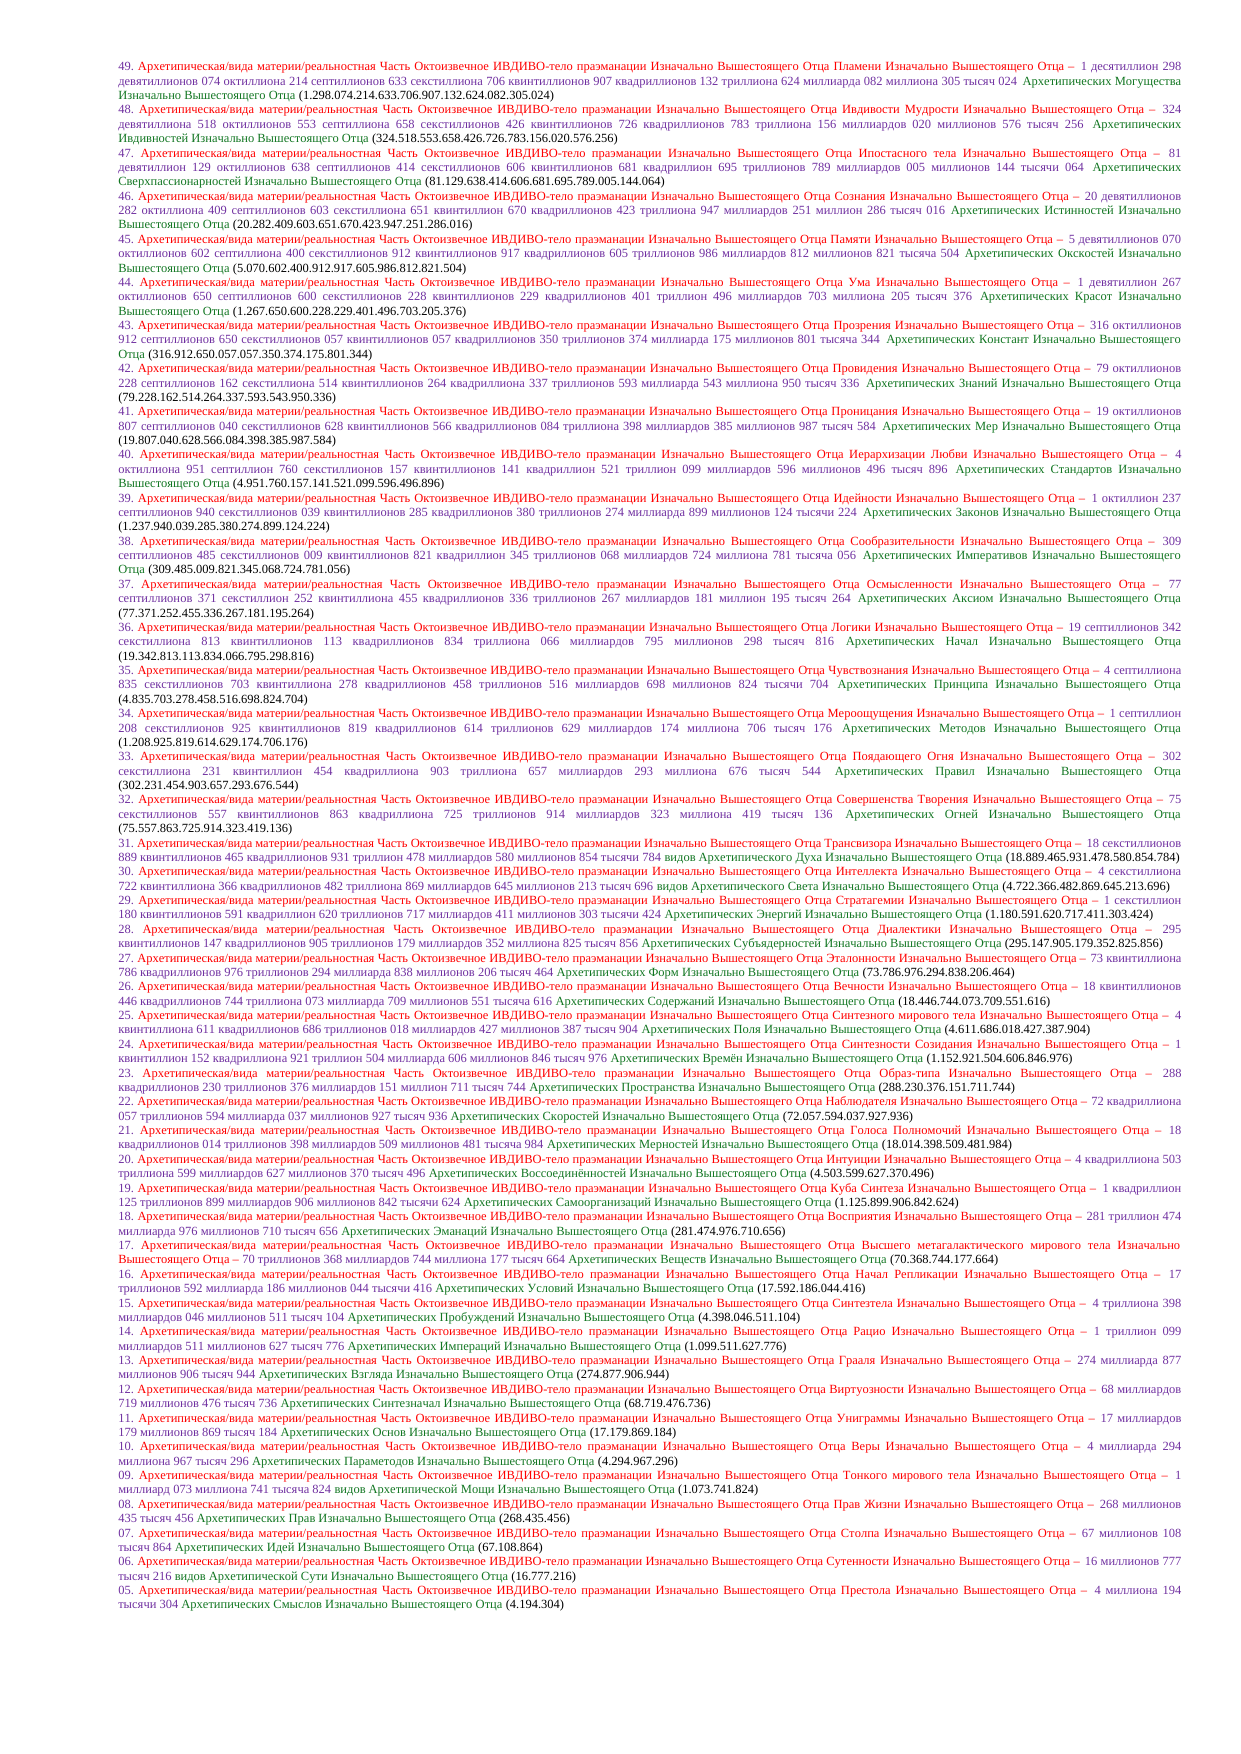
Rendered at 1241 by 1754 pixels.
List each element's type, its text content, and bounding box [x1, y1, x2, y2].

text 27. Архетипическая/вида материи/реальностная Часть Октоизвечное ИВДИВО-тело праэманации Изначально Вышестоящего Отца Эталонности Изначально Вышестоящего Отца – 73 квинтиллиона 786 квадриллионов 976 триллионов 294 миллиарда 838 миллионов 206 тысяч 464 Архетипических Форм Изначально Вышестоящего Отца (73.786.976.294.838.206.464) [118, 950, 1181, 979]
text 33. Архетипическая/вида материи/реальностная Часть Октоизвечное ИВДИВО-тело праэманации Изначально Вышестоящего Отца Поядающего Огня Изначально Вышестоящего Отца – 302 секстиллиона 231 квинтиллион 454 квадриллиона 903 триллиона 657 миллиардов 293 миллиона 676 тысяч 544 Архетипических Правил Изначально Вышестоящего Отца (302.231.454.903.657.293.676.544) [118, 749, 1181, 792]
text 30. Архетипическая/вида материи/реальностная Часть Октоизвечное ИВДИВО-тело праэманации Изначально Вышестоящего Отца Интеллекта Изначально Вышестоящего Отца – 4 секстиллиона 722 квинтиллиона 366 квадриллионов 482 триллиона 869 миллиардов 645 миллионов 213 тысяч 696 видов Архетипического Света Изначально Вышестоящего Отца (4.722.366.482.869.645.213.696) [118, 864, 1181, 893]
text 16. Архетипическая/вида материи/реальностная Часть Октоизвечное ИВДИВО-тело праэманации Изначально Вышестоящего Отца Начал Репликации Изначально Вышестоящего Отца – 17 триллионов 592 миллиарда 186 миллионов 044 тысячи 416 Архетипических Условий Изначально Вышестоящего Отца (17.592.186.044.416) [118, 1267, 1181, 1295]
text 42. Архетипическая/вида материи/реальностная Часть Октоизвечное ИВДИВО-тело праэманации Изначально Вышестоящего Отца Провидения Изначально Вышестоящего Отца – 79 октиллионов 228 септиллионов 162 секстиллиона 514 квинтиллионов 264 квадриллиона 337 триллионов 593 миллиарда 543 миллиона 950 тысяч 336 Архетипических Знаний Изначально Вышестоящего Отца (79.228.162.514.264.337.593.543.950.336) [118, 361, 1181, 404]
text 31. Архетипическая/вида материи/реальностная Часть Октоизвечное ИВДИВО-тело праэманации Изначально Вышестоящего Отца Трансвизора Изначально Вышестоящего Отца – 18 секстиллионов 889 квинтиллионов 465 квадриллионов 931 триллион 478 миллиардов 580 миллионов 854 тысячи 784 видов Архетипического Духа Изначально Вышестоящего Отца (18.889.465.931.478.580.854.784) [118, 835, 1181, 864]
text 26. Архетипическая/вида материи/реальностная Часть Октоизвечное ИВДИВО-тело праэманации Изначально Вышестоящего Отца Вечности Изначально Вышестоящего Отца – 18 квинтиллионов 446 квадриллионов 744 триллиона 073 миллиарда 709 миллионов 551 тысяча 616 Архетипических Содержаний Изначально Вышестоящего Отца (18.446.744.073.709.551.616) [118, 979, 1181, 1008]
text 24. Архетипическая/вида материи/реальностная Часть Октоизвечное ИВДИВО-тело праэманации Изначально Вышестоящего Отца Синтезности Созидания Изначально Вышестоящего Отца – 1 квинтиллион 152 квадриллиона 921 триллион 504 миллиарда 606 миллионов 846 тысяч 976 Архетипических Времён Изначально Вышестоящего Отца (1.152.921.504.606.846.976) [118, 1037, 1181, 1065]
text 15. Архетипическая/вида материи/реальностная Часть Октоизвечное ИВДИВО-тело праэманации Изначально Вышестоящего Отца Синтезтела Изначально Вышестоящего Отца – 4 триллиона 398 миллиардов 046 миллионов 511 тысяч 104 Архетипических Пробуждений Изначально Вышестоящего Отца (4.398.046.511.104) [118, 1295, 1181, 1324]
text 28. Архетипическая/вида материи/реальностная Часть Октоизвечное ИВДИВО-тело праэманации Изначально Вышестоящего Отца Диалектики Изначально Вышестоящего Отца – 295 квинтиллионов 147 квадриллионов 905 триллионов 179 миллиардов 352 миллиона 825 тысяч 856 Архетипических Субъядерностей Изначально Вышестоящего Отца (295.147.905.179.352.825.856) [118, 922, 1181, 950]
text 38. Архетипическая/вида материи/реальностная Часть Октоизвечное ИВДИВО-тело праэманации Изначально Вышестоящего Отца Сообразительности Изначально Вышестоящего Отца – 309 септиллионов 485 секстиллионов 009 квинтиллионов 821 квадриллион 345 триллионов 068 миллиардов 724 миллиона 781 тысяча 056 Архетипических Императивов Изначально Вышестоящего Отца (309.485.009.821.345.068.724.781.056) [118, 533, 1181, 577]
text 17. Архетипическая/вида материи/реальностная Часть Октоизвечное ИВДИВО-тело праэманации Изначально Вышестоящего Отца Высшего метагалактического мирового тела Изначально Вышестоящего Отца – 70 триллионов 368 миллиардов 744 миллиона 177 тысяч 664 Архетипических Веществ Изначально Вышестоящего Отца (70.368.744.177.664) [118, 1238, 1181, 1267]
text 11. Архетипическая/вида материи/реальностная Часть Октоизвечное ИВДИВО-тело праэманации Изначально Вышестоящего Отца Униграммы Изначально Вышестоящего Отца – 17 миллиардов 179 миллионов 869 тысяч 184 Архетипических Основ Изначально Вышестоящего Отца (17.179.869.184) [118, 1410, 1181, 1439]
text 35. Архетипическая/вида материи/реальностная Часть Октоизвечное ИВДИВО-тело праэманации Изначально Вышестоящего Отца Чувствознания Изначально Вышестоящего Отца – 4 септиллиона 835 секстиллионов 703 квинтиллиона 278 квадриллионов 458 триллионов 516 миллиардов 698 миллионов 824 тысячи 704 Архетипических Принципа Изначально Вышестоящего Отца (4.835.703.278.458.516.698.824.704) [118, 663, 1181, 706]
text 05. Архетипическая/вида материи/реальностная Часть Октоизвечное ИВДИВО-тело праэманации Изначально Вышестоящего Отца Престола Изначально Вышестоящего Отца – 4 миллиона 194 тысячи 304 Архетипических Смыслов Изначально Вышестоящего Отца (4.194.304) [118, 1583, 1181, 1612]
text 09. Архетипическая/вида материи/реальностная Часть Октоизвечное ИВДИВО-тело праэманации Изначально Вышестоящего Отца Тонкого мирового тела Изначально Вышестоящего Отца – 1 миллиард 073 миллиона 741 тысяча 824 видов Архетипической Мощи Изначально Вышестоящего Отца (1.073.741.824) [118, 1468, 1181, 1497]
text 39. Архетипическая/вида материи/реальностная Часть Октоизвечное ИВДИВО-тело праэманации Изначально Вышестоящего Отца Идейности Изначально Вышестоящего Отца – 1 октиллион 237 септиллионов 940 секстиллионов 039 квинтиллионов 285 квадриллионов 380 триллионов 274 миллиарда 899 миллионов 124 тысячи 224 Архетипических Законов Изначально Вышестоящего Отца (1.237.940.039.285.380.274.899.124.224) [118, 490, 1181, 533]
text 43. Архетипическая/вида материи/реальностная Часть Октоизвечное ИВДИВО-тело праэманации Изначально Вышестоящего Отца Прозрения Изначально Вышестоящего Отца – 316 октиллионов 912 септиллионов 650 секстиллионов 057 квинтиллионов 057 квадриллионов 350 триллионов 374 миллиарда 175 миллионов 801 тысяча 344 Архетипических Констант Изначально Вышестоящего Отца (316.912.650.057.057.350.374.175.801.344) [118, 318, 1181, 361]
text 36. Архетипическая/вида материи/реальностная Часть Октоизвечное ИВДИВО-тело праэманации Изначально Вышестоящего Отца Логики Изначально Вышестоящего Отца – 19 септиллионов 342 секстиллиона 813 квинтиллионов 113 квадриллионов 834 триллиона 066 миллиардов 795 миллионов 298 тысяч 816 Архетипических Начал Изначально Вышестоящего Отца (19.342.813.113.834.066.795.298.816) [118, 620, 1181, 663]
text 48. Архетипическая/вида материи/реальностная Часть Октоизвечное ИВДИВО-тело праэманации Изначально Вышестоящего Отца Ивдивости Мудрости Изначально Вышестоящего Отца – 324 девятиллиона 518 октиллионов 553 септиллиона 658 секстиллионов 426 квинтиллионов 726 квадриллионов 783 триллиона 156 миллиардов 020 миллионов 576 тысяч 256 Архетипических Ивдивностей Изначально Вышестоящего Отца (324.518.553.658.426.726.783.156.020.576.256) [118, 102, 1181, 145]
text 18. Архетипическая/вида материи/реальностная Часть Октоизвечное ИВДИВО-тело праэманации Изначально Вышестоящего Отца Восприятия Изначально Вышестоящего Отца – 281 триллион 474 миллиарда 976 миллионов 710 тысяч 656 Архетипических Эманаций Изначально Вышестоящего Отца (281.474.976.710.656) [118, 1209, 1181, 1238]
text 19. Архетипическая/вида материи/реальностная Часть Октоизвечное ИВДИВО-тело праэманации Изначально Вышестоящего Отца Куба Синтеза Изначально Вышестоящего Отца – 1 квадриллион 125 триллионов 899 миллиардов 906 миллионов 842 тысячи 624 Архетипических Самоорганизаций Изначально Вышестоящего Отца (1.125.899.906.842.624) [118, 1180, 1181, 1209]
text 14. Архетипическая/вида материи/реальностная Часть Октоизвечное ИВДИВО-тело праэманации Изначально Вышестоящего Отца Рацио Изначально Вышестоящего Отца – 1 триллион 099 миллиардов 511 миллионов 627 тысяч 776 Архетипических Импераций Изначально Вышестоящего Отца (1.099.511.627.776) [118, 1324, 1181, 1353]
text 22. Архетипическая/вида материи/реальностная Часть Октоизвечное ИВДИВО-тело праэманации Изначально Вышестоящего Отца Наблюдателя Изначально Вышестоящего Отца – 72 квадриллиона 057 триллионов 594 миллиарда 037 миллионов 927 тысяч 936 Архетипических Скоростей Изначально Вышестоящего Отца (72.057.594.037.927.936) [118, 1094, 1181, 1123]
text 06. Архетипическая/вида материи/реальностная Часть Октоизвечное ИВДИВО-тело праэманации Изначально Вышестоящего Отца Сутенности Изначально Вышестоящего Отца – 16 миллионов 777 тысяч 216 видов Архетипической Сути Изначально Вышестоящего Отца (16.777.216) [118, 1554, 1181, 1583]
text 37. Архетипическая/вида материи/реальностная Часть Октоизвечное ИВДИВО-тело праэманации Изначально Вышестоящего Отца Осмысленности Изначально Вышестоящего Отца – 77 септиллионов 371 секстиллион 252 квинтиллиона 455 квадриллионов 336 триллионов 267 миллиардов 181 миллион 195 тысяч 264 Архетипических Аксиом Изначально Вышестоящего Отца (77.371.252.455.336.267.181.195.264) [118, 577, 1181, 620]
text 44. Архетипическая/вида материи/реальностная Часть Октоизвечное ИВДИВО-тело праэманации Изначально Вышестоящего Отца Ума Изначально Вышестоящего Отца – 1 девятиллион 267 октиллионов 650 септиллионов 600 секстиллионов 228 квинтиллионов 229 квадриллионов 401 триллион 496 миллиардов 703 миллиона 205 тысяч 376 Архетипических Красот Изначально Вышестоящего Отца (1.267.650.600.228.229.401.496.703.205.376) [118, 275, 1181, 318]
text 49. Архетипическая/вида материи/реальностная Часть Октоизвечное ИВДИВО-тело праэманации Изначально Вышестоящего Отца Пламени Изначально Вышестоящего Отца – 1 десятиллион 298 девятиллионов 074 октиллиона 214 септиллионов 633 секстиллиона 706 квинтиллионов 907 квадриллионов 132 триллиона 624 миллиарда 082 миллиона 305 тысяч 024 Архетипических Могущества Изначально Вышестоящего Отца (1.298.074.214.633.706.907.132.624.082.305.024) [118, 59, 1181, 102]
text 32. Архетипическая/вида материи/реальностная Часть Октоизвечное ИВДИВО-тело праэманации Изначально Вышестоящего Отца Совершенства Творения Изначально Вышестоящего Отца – 75 секстиллионов 557 квинтиллионов 863 квадриллиона 725 триллионов 914 миллиардов 323 миллиона 419 тысяч 136 Архетипических Огней Изначально Вышестоящего Отца (75.557.863.725.914.323.419.136) [118, 792, 1181, 835]
text 20. Архетипическая/вида материи/реальностная Часть Октоизвечное ИВДИВО-тело праэманации Изначально Вышестоящего Отца Интуиции Изначально Вышестоящего Отца – 4 квадриллиона 503 триллиона 599 миллиардов 627 миллионов 370 тысяч 496 Архетипических Воссоединённостей Изначально Вышестоящего Отца (4.503.599.627.370.496) [118, 1152, 1181, 1180]
text 46. Архетипическая/вида материи/реальностная Часть Октоизвечное ИВДИВО-тело праэманации Изначально Вышестоящего Отца Сознания Изначально Вышестоящего Отца – 20 девятиллионов 282 октиллиона 409 септиллионов 603 секстиллиона 651 квинтиллион 670 квадриллионов 423 триллиона 947 миллиардов 251 миллион 286 тысяч 016 Архетипических Истинностей Изначально Вышестоящего Отца (20.282.409.603.651.670.423.947.251.286.016) [118, 188, 1181, 232]
text 25. Архетипическая/вида материи/реальностная Часть Октоизвечное ИВДИВО-тело праэманации Изначально Вышестоящего Отца Синтезного мирового тела Изначально Вышестоящего Отца – 4 квинтиллиона 611 квадриллионов 686 триллионов 018 миллиардов 427 миллионов 387 тысяч 904 Архетипических Поля Изначально Вышестоящего Отца (4.611.686.018.427.387.904) [118, 1008, 1181, 1037]
text 08. Архетипическая/вида материи/реальностная Часть Октоизвечное ИВДИВО-тело праэманации Изначально Вышестоящего Отца Прав Жизни Изначально Вышестоящего Отца – 268 миллионов 435 тысяч 456 Архетипических Прав Изначально Вышестоящего Отца (268.435.456) [118, 1497, 1181, 1525]
text 47. Архетипическая/вида материи/реальностная Часть Октоизвечное ИВДИВО-тело праэманации Изначально Вышестоящего Отца Ипостасного тела Изначально Вышестоящего Отца – 81 девятиллион 129 октиллионов 638 септиллионов 414 секстиллионов 606 квинтиллионов 681 квадриллион 695 триллионов 789 миллиардов 005 миллионов 144 тысячи 064 Архетипических Сверхпассионарностей Изначально Вышестоящего Отца (81.129.638.414.606.681.695.789.005.144.064) [118, 145, 1181, 188]
text 21. Архетипическая/вида материи/реальностная Часть Октоизвечное ИВДИВО-тело праэманации Изначально Вышестоящего Отца Голоса Полномочий Изначально Вышестоящего Отца – 18 квадриллионов 014 триллионов 398 миллиардов 509 миллионов 481 тысяча 984 Архетипических Мерностей Изначально Вышестоящего Отца (18.014.398.509.481.984) [118, 1123, 1181, 1152]
text 13. Архетипическая/вида материи/реальностная Часть Октоизвечное ИВДИВО-тело праэманации Изначально Вышестоящего Отца Грааля Изначально Вышестоящего Отца – 274 миллиарда 877 миллионов 906 тысяч 944 Архетипических Взгляда Изначально Вышестоящего Отца (274.877.906.944) [118, 1353, 1181, 1382]
text 34. Архетипическая/вида материи/реальностная Часть Октоизвечное ИВДИВО-тело праэманации Изначально Вышестоящего Отца Мероощущения Изначально Вышестоящего Отца – 1 септиллион 208 секстиллионов 925 квинтиллионов 819 квадриллионов 614 триллионов 629 миллиардов 174 миллиона 706 тысяч 176 Архетипических Методов Изначально Вышестоящего Отца (1.208.925.819.614.629.174.706.176) [118, 706, 1181, 749]
text 07. Архетипическая/вида материи/реальностная Часть Октоизвечное ИВДИВО-тело праэманации Изначально Вышестоящего Отца Столпа Изначально Вышестоящего Отца – 67 миллионов 108 тысяч 864 Архетипических Идей Изначально Вышестоящего Отца (67.108.864) [118, 1525, 1181, 1554]
text 45. Архетипическая/вида материи/реальностная Часть Октоизвечное ИВДИВО-тело праэманации Изначально Вышестоящего Отца Памяти Изначально Вышестоящего Отца – 5 девятиллионов 070 октиллионов 602 септиллиона 400 секстиллионов 912 квинтиллионов 917 квадриллионов 605 триллионов 986 миллиардов 812 миллионов 821 тысяча 504 Архетипических Окскостей Изначально Вышестоящего Отца (5.070.602.400.912.917.605.986.812.821.504) [118, 232, 1181, 275]
text 12. Архетипическая/вида материи/реальностная Часть Октоизвечное ИВДИВО-тело праэманации Изначально Вышестоящего Отца Виртуозности Изначально Вышестоящего Отца – 68 миллиардов 719 миллионов 476 тысяч 736 Архетипических Синтезначал Изначально Вышестоящего Отца (68.719.476.736) [118, 1382, 1181, 1410]
text 29. Архетипическая/вида материи/реальностная Часть Октоизвечное ИВДИВО-тело праэманации Изначально Вышестоящего Отца Стратагемии Изначально Вышестоящего Отца – 1 секстиллион 180 квинтиллионов 591 квадриллион 620 триллионов 717 миллиардов 411 миллионов 303 тысячи 424 Архетипических Энергий Изначально Вышестоящего Отца (1.180.591.620.717.411.303.424) [118, 893, 1181, 922]
text 10. Архетипическая/вида материи/реальностная Часть Октоизвечное ИВДИВО-тело праэманации Изначально Вышестоящего Отца Веры Изначально Вышестоящего Отца – 4 миллиарда 294 миллиона 967 тысяч 296 Архетипических Параметодов Изначально Вышестоящего Отца (4.294.967.296) [118, 1439, 1181, 1468]
text 41. Архетипическая/вида материи/реальностная Часть Октоизвечное ИВДИВО-тело праэманации Изначально Вышестоящего Отца Проницания Изначально Вышестоящего Отца – 19 октиллионов 807 септиллионов 040 секстиллионов 628 квинтиллионов 566 квадриллионов 084 триллиона 398 миллиардов 385 миллионов 987 тысяч 584 Архетипических Мер Изначально Вышестоящего Отца (19.807.040.628.566.084.398.385.987.584) [118, 404, 1181, 447]
text 23. Архетипическая/вида материи/реальностная Часть Октоизвечное ИВДИВО-тело праэманации Изначально Вышестоящего Отца Образ-типа Изначально Вышестоящего Отца – 288 квадриллионов 230 триллионов 376 миллиардов 151 миллион 711 тысяч 744 Архетипических Пространства Изначально Вышестоящего Отца (288.230.376.151.711.744) [118, 1065, 1181, 1094]
text 40. Архетипическая/вида материи/реальностная Часть Октоизвечное ИВДИВО-тело праэманации Изначально Вышестоящего Отца Иерархизации Любви Изначально Вышестоящего Отца – 4 октиллиона 951 септиллион 760 секстиллионов 157 квинтиллионов 141 квадриллион 521 триллион 099 миллиардов 596 миллионов 496 тысяч 896 Архетипических Стандартов Изначально Вышестоящего Отца (4.951.760.157.141.521.099.596.496.896) [118, 447, 1181, 490]
